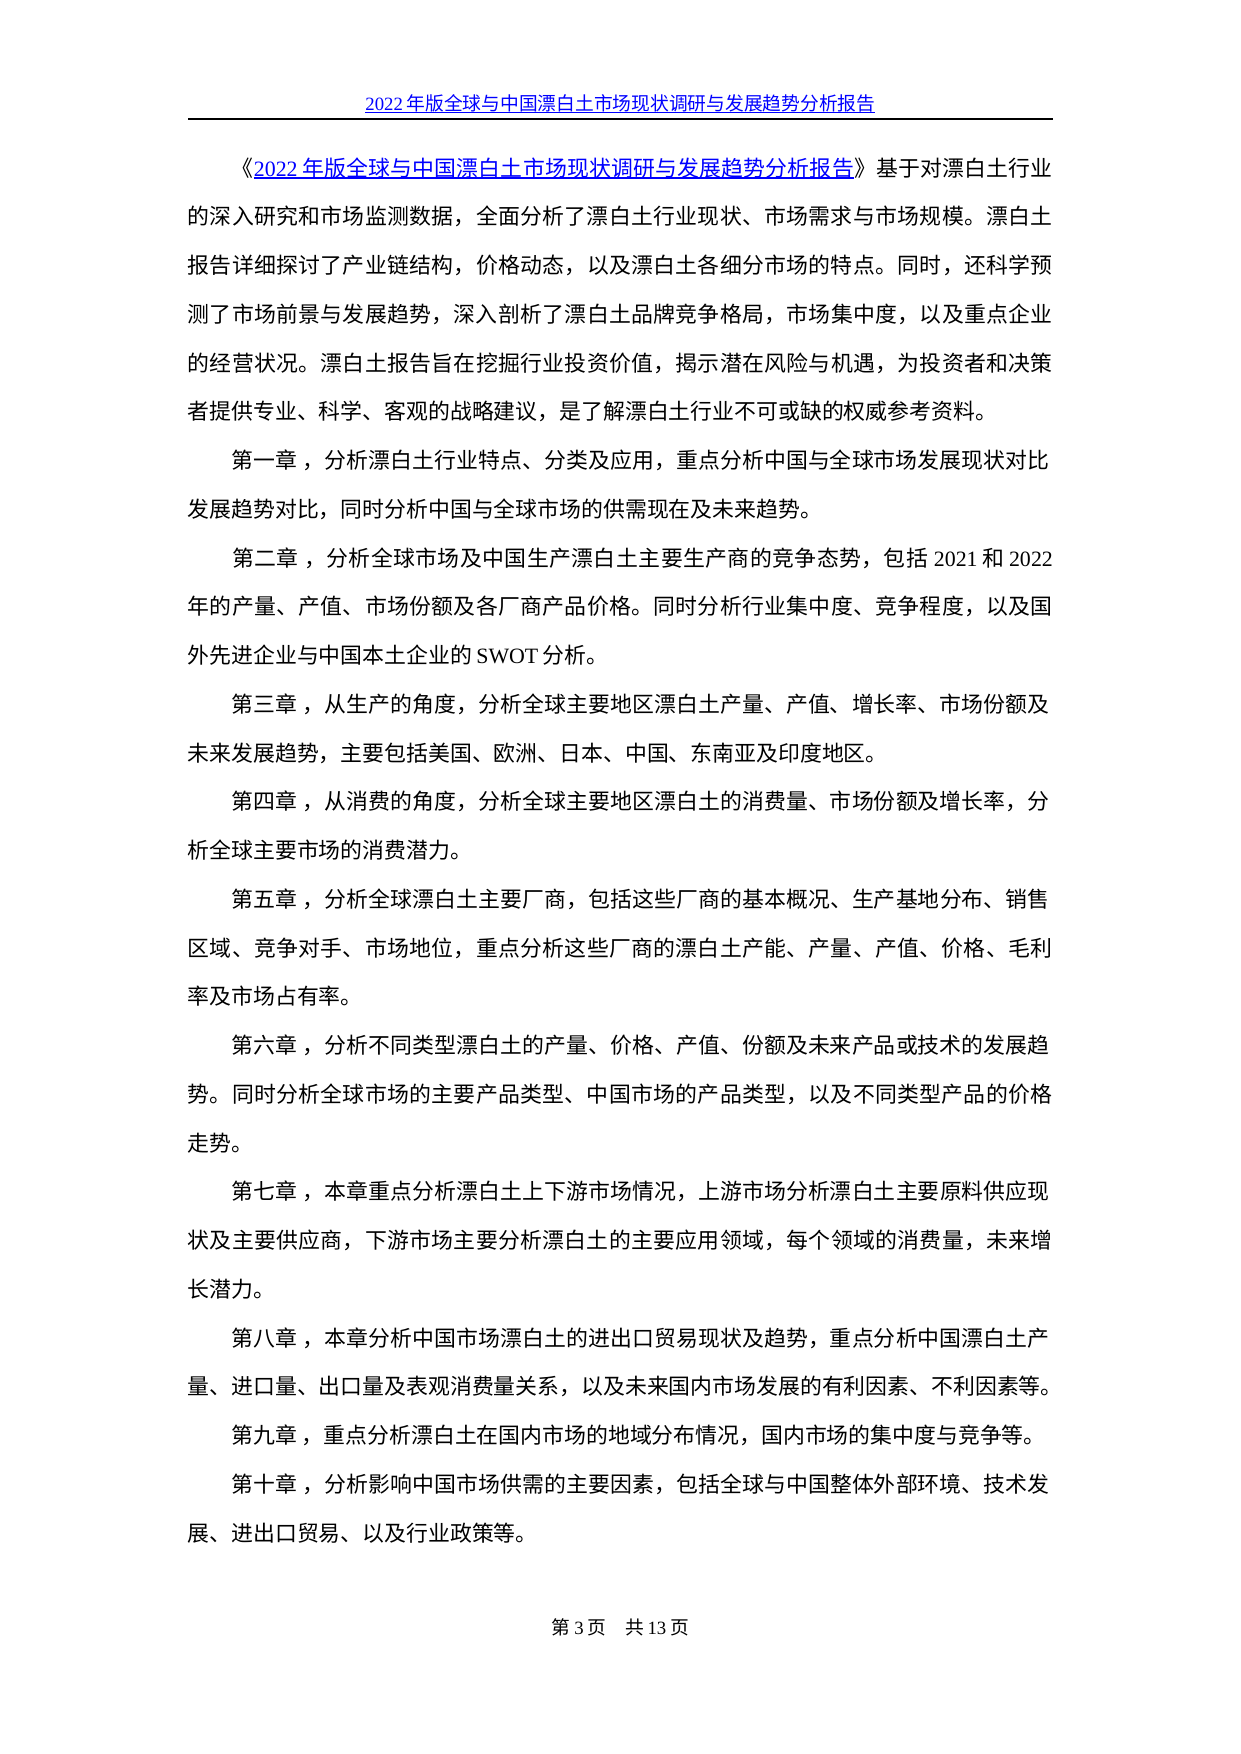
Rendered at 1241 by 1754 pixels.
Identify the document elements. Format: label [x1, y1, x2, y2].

text [187, 150, 1053, 1548]
